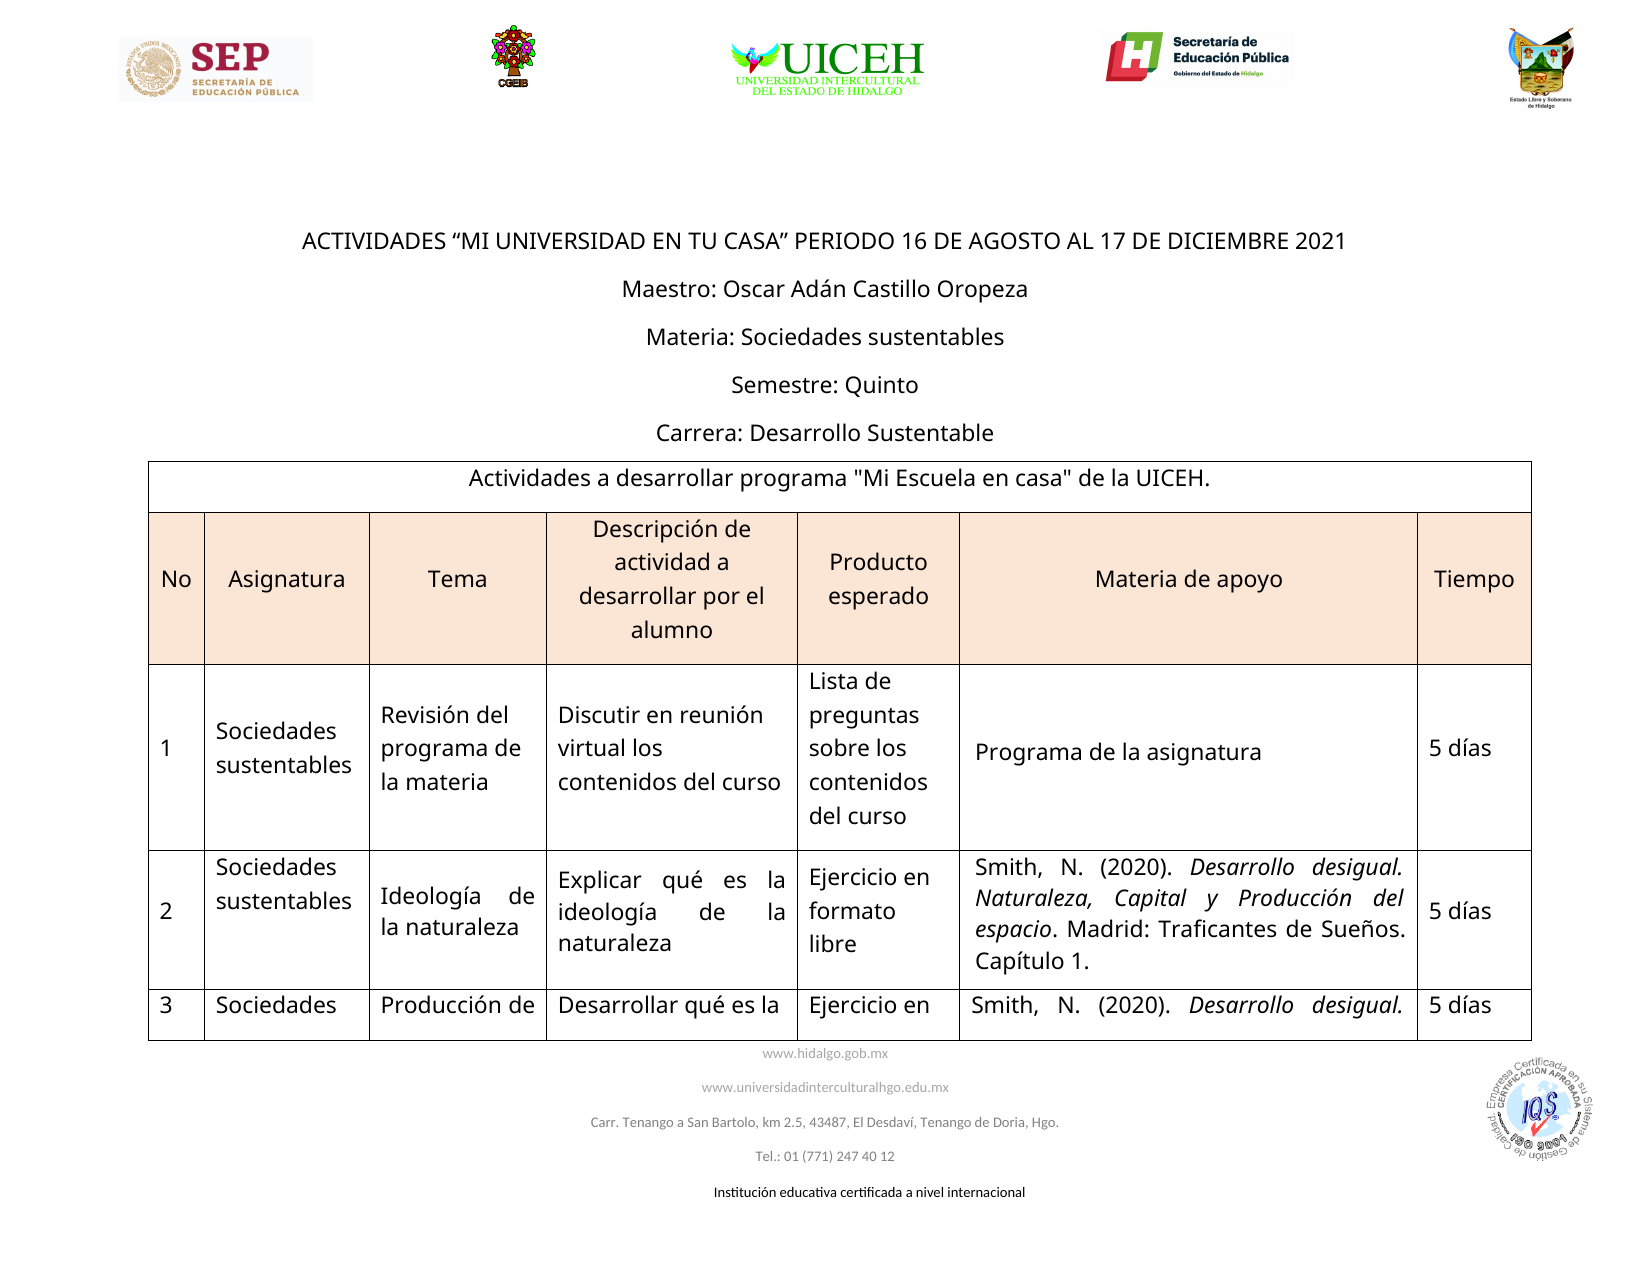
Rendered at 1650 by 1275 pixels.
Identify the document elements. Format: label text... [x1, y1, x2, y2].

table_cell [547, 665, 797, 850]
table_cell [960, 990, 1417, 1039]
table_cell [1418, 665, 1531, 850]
picture [1482, 1, 1650, 133]
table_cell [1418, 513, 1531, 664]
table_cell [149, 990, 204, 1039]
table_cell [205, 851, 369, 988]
text Carrera: Desarrollo Sustentable [148, 417, 1502, 448]
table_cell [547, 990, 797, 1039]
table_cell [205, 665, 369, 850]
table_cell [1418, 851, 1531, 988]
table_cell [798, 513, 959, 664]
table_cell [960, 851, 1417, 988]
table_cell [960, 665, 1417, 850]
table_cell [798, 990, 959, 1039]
text ACTIVIDADES “MI UNIVERSIDAD EN TU CASA” PERIODO 16 DE AGOSTO AL 17 DE DICIEMBRE 2021 [148, 225, 1502, 256]
text Materia: Sociedades sustentables [148, 321, 1502, 352]
text Maestro: Oscar Adán Castillo Oropeza [148, 273, 1502, 304]
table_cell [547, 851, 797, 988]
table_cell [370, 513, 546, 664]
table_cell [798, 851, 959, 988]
picture [1482, 1054, 1597, 1164]
picture [717, 3, 933, 135]
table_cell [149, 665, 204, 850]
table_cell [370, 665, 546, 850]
picture [1099, 27, 1295, 86]
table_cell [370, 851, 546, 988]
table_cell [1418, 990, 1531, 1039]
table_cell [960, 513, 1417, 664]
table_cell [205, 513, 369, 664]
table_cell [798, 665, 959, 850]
picture [478, 13, 551, 103]
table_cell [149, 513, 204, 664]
text Semestre: Quinto [148, 369, 1502, 400]
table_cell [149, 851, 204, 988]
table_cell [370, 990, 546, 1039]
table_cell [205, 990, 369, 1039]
picture [119, 37, 314, 102]
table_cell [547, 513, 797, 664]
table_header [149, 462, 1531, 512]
